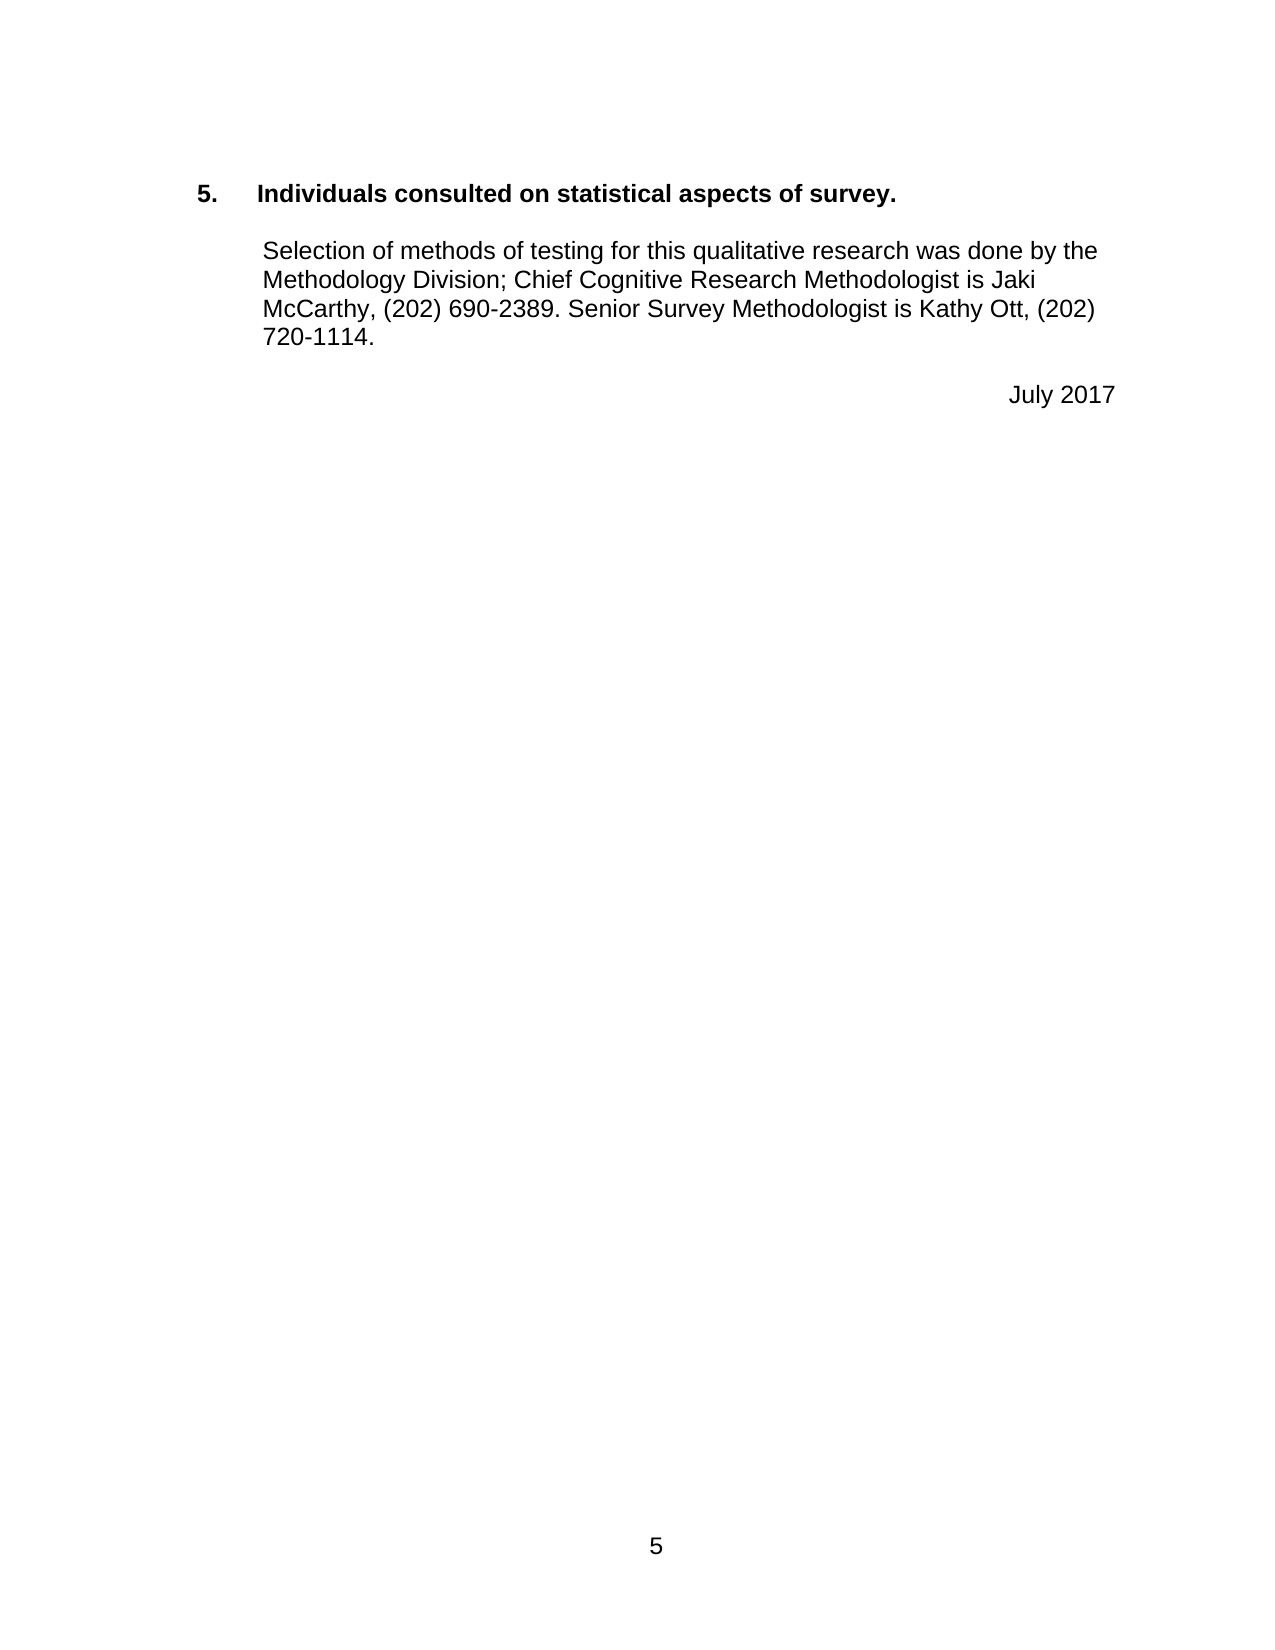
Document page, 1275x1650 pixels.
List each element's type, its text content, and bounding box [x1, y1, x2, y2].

text Selection of methods of testing for this qualitative research was done by the Methodology Division; Chief Cognitive Research Methodologist is Jaki McCarthy, (202) 690-2389. Senior Survey Methodologist is Kathy Ott, (202) 720-1114. [262, 236, 1116, 351]
list Individuals consulted on statistical aspects of survey. [197, 178, 1116, 207]
text July 2017 [197, 380, 1116, 408]
